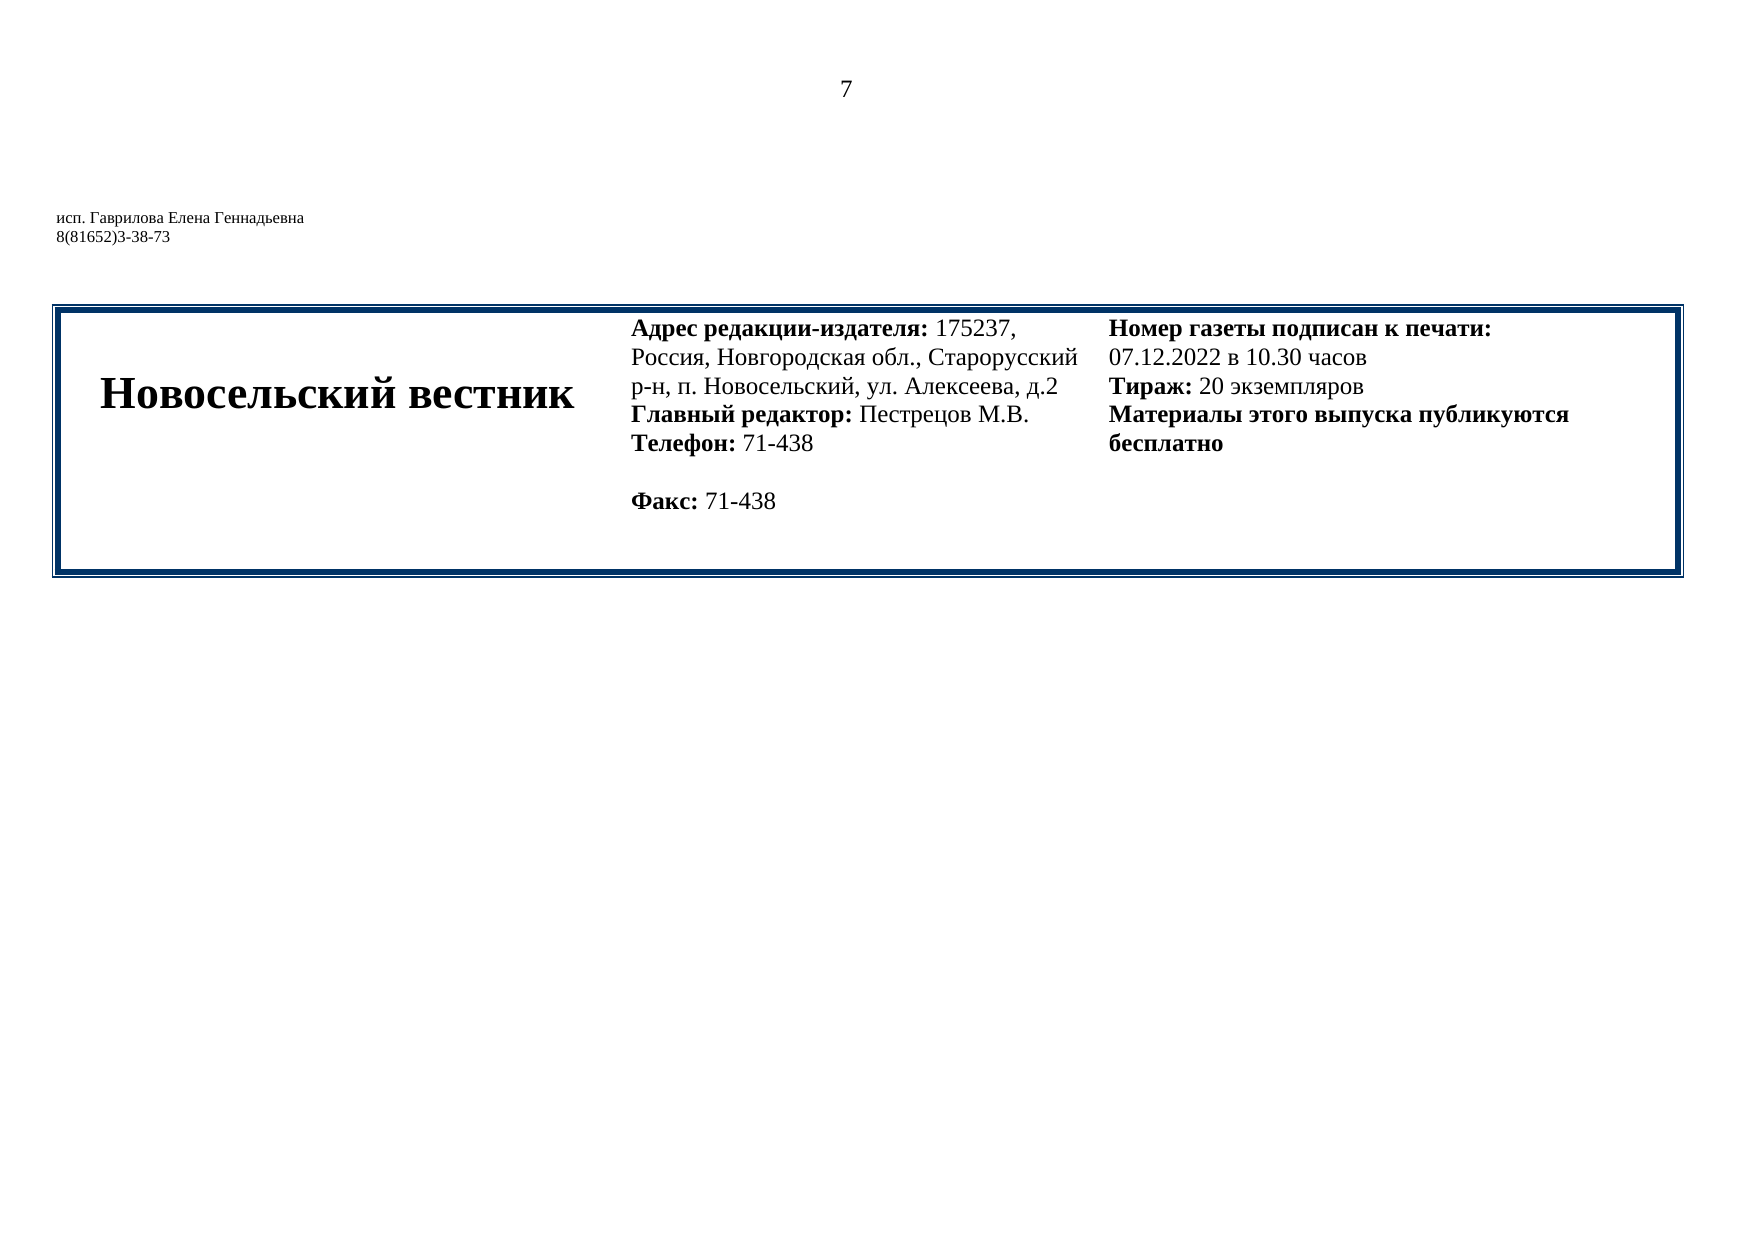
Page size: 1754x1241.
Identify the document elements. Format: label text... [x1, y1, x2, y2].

text исп. Гаврилова Елена Геннадьевна [56, 208, 1636, 227]
table_header Новосельский вестник [61, 313, 619, 568]
text 8(81652)3-38-73 [56, 227, 1636, 246]
table_header Номер газеты подписан к печати: 07.12.2022 в 10.30 часов Тираж: 20 экземпляров Материалы этого выпуска публикуются бесплатно [1098, 313, 1675, 568]
table_header Адрес редакции-издателя: 175237, Россия, Новгородская обл., Старорусский р-н, п. Новосельский, ул. Алексеева, д.2 Главный редактор: Пестрецов М.В. Телефон: 71-438 Факс: 71-438 [620, 313, 1097, 568]
